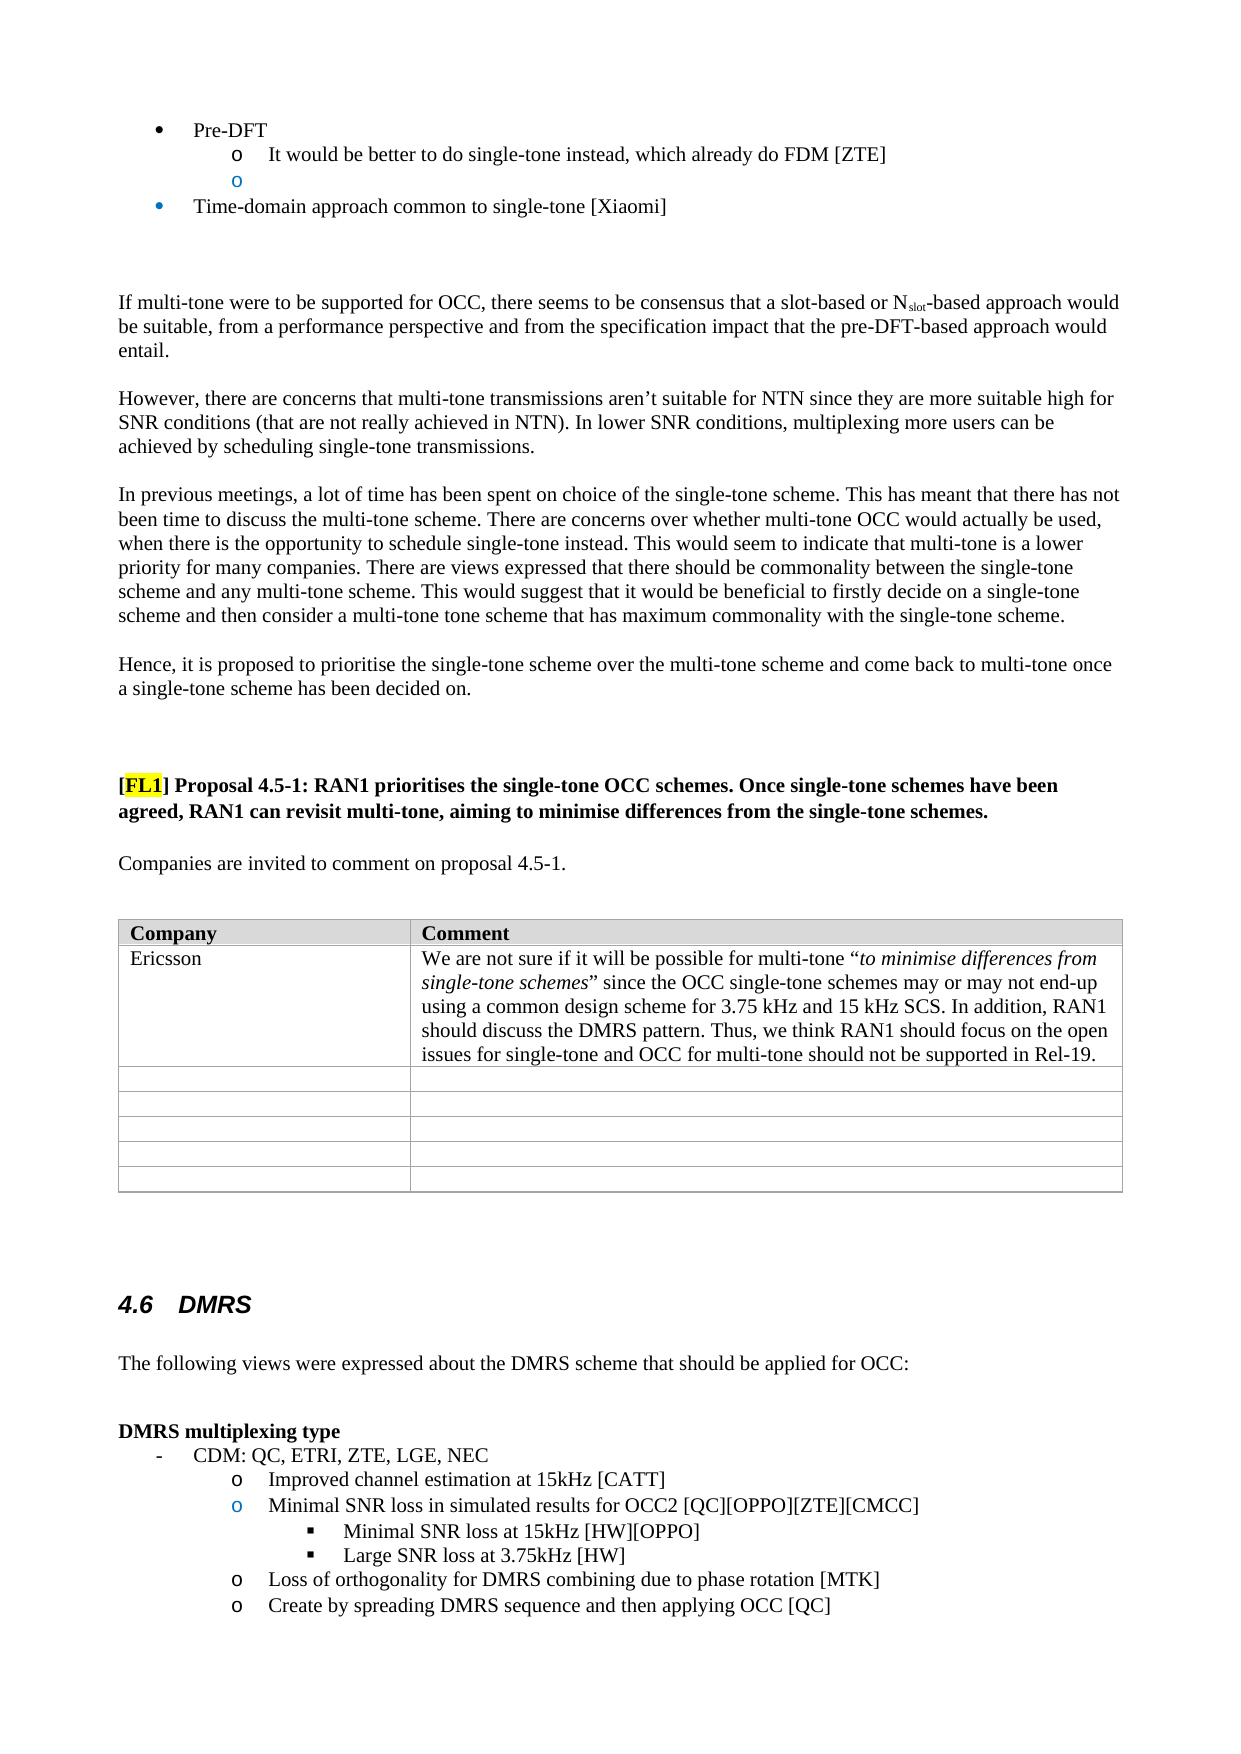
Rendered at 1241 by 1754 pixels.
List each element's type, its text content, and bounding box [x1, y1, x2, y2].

list Create by spreading DMRS sequence and then applying OCC [QC] [231, 1592, 1122, 1618]
text In previous meetings, a lot of time has been spent on choice of the single-tone scheme. This has meant that there has not been time to discuss the multi-tone scheme. There are concerns over whether multi-tone OCC would actually be used, when there is the opportunity to schedule single-tone instead. This would seem to indicate that multi-tone is a lower priority for many companies. There are views expressed that there should be commonality between the single-tone scheme and any multi-tone scheme. This would suggest that it would be beneficial to firstly decide on a single-tone scheme and then consider a multi-tone tone scheme that has maximum commonality with the single-tone scheme. [118, 482, 1122, 627]
table_header Comment [411, 920, 1122, 944]
table_cell [119, 1092, 410, 1116]
table_cell [119, 1117, 410, 1141]
list It would be better to do single-tone instead, which already do FDM [ZTE] [231, 142, 1122, 168]
list [FL1] Proposal 4.5-1: RAN1 prioritises the single-tone OCC schemes. Once single-tone schemes have been agreed, RAN1 can revisit multi-tone, aiming to minimise differences from the single-tone schemes. [118, 773, 1122, 823]
list Loss of orthogonality for DMRS combining due to phase rotation [MTK] [231, 1567, 1122, 1592]
list The following views were expressed about the DMRS scheme that should be applied for OCC: [118, 1351, 1122, 1374]
table_cell We are not sure if it will be possible for multi-tone “to minimise differences from single-tone schemes” since the OCC single-tone schemes may or may not end-up using a common design scheme for 3.75 kHz and 15 kHz SCS. In addition, RAN1 should discuss the DMRS pattern. Thus, we think RAN1 should focus on the open issues for single-tone and OCC for multi-tone should not be supported in Rel-19. [411, 946, 1122, 1066]
table_cell [411, 1092, 1122, 1116]
text If multi-tone were to be supported for OCC, there seems to be consensus that a slot-based or Nslot-based approach would be suitable, from a performance perspective and from the specification impact that the pre-DFT-based approach would entail. [118, 290, 1122, 362]
table_cell [411, 1142, 1122, 1166]
table_cell Ericsson [119, 946, 410, 1066]
table_cell [411, 1067, 1122, 1091]
subtitle DMRS [118, 1289, 1122, 1318]
table_cell [119, 1067, 410, 1091]
table_cell [119, 1142, 410, 1166]
list Pre-DFT [156, 118, 1122, 142]
table_header Company [119, 920, 410, 944]
table_cell [411, 1117, 1122, 1141]
list Minimal SNR loss in simulated results for OCC2 [QC][OPPO][ZTE][CMCC] [231, 1493, 1122, 1519]
list Time-domain approach common to single-tone [Xiaomi] [156, 194, 1122, 218]
table_cell [411, 1167, 1122, 1191]
list Companies are invited to comment on proposal 4.5-1. [118, 851, 1122, 875]
text Hence, it is proposed to prioritise the single-tone scheme over the multi-tone scheme and come back to multi-tone once a single-tone scheme has been decided on. [118, 652, 1122, 700]
list Improved channel estimation at 15kHz [CATT] [231, 1467, 1122, 1493]
text DMRS multiplexing type [118, 1419, 1122, 1443]
list Large SNR loss at 3.75kHz [HW] [306, 1543, 1122, 1567]
table_cell [119, 1167, 410, 1191]
list CDM: QC, ETRI, ZTE, LGE, NEC [156, 1443, 1122, 1467]
list Minimal SNR loss at 15kHz [HW][OPPO] [306, 1519, 1122, 1543]
text However, there are concerns that multi-tone transmissions aren’t suitable for NTN since they are more suitable high for SNR conditions (that are not really achieved in NTN). In lower SNR conditions, multiplexing more users can be achieved by scheduling single-tone transmissions. [118, 386, 1122, 458]
